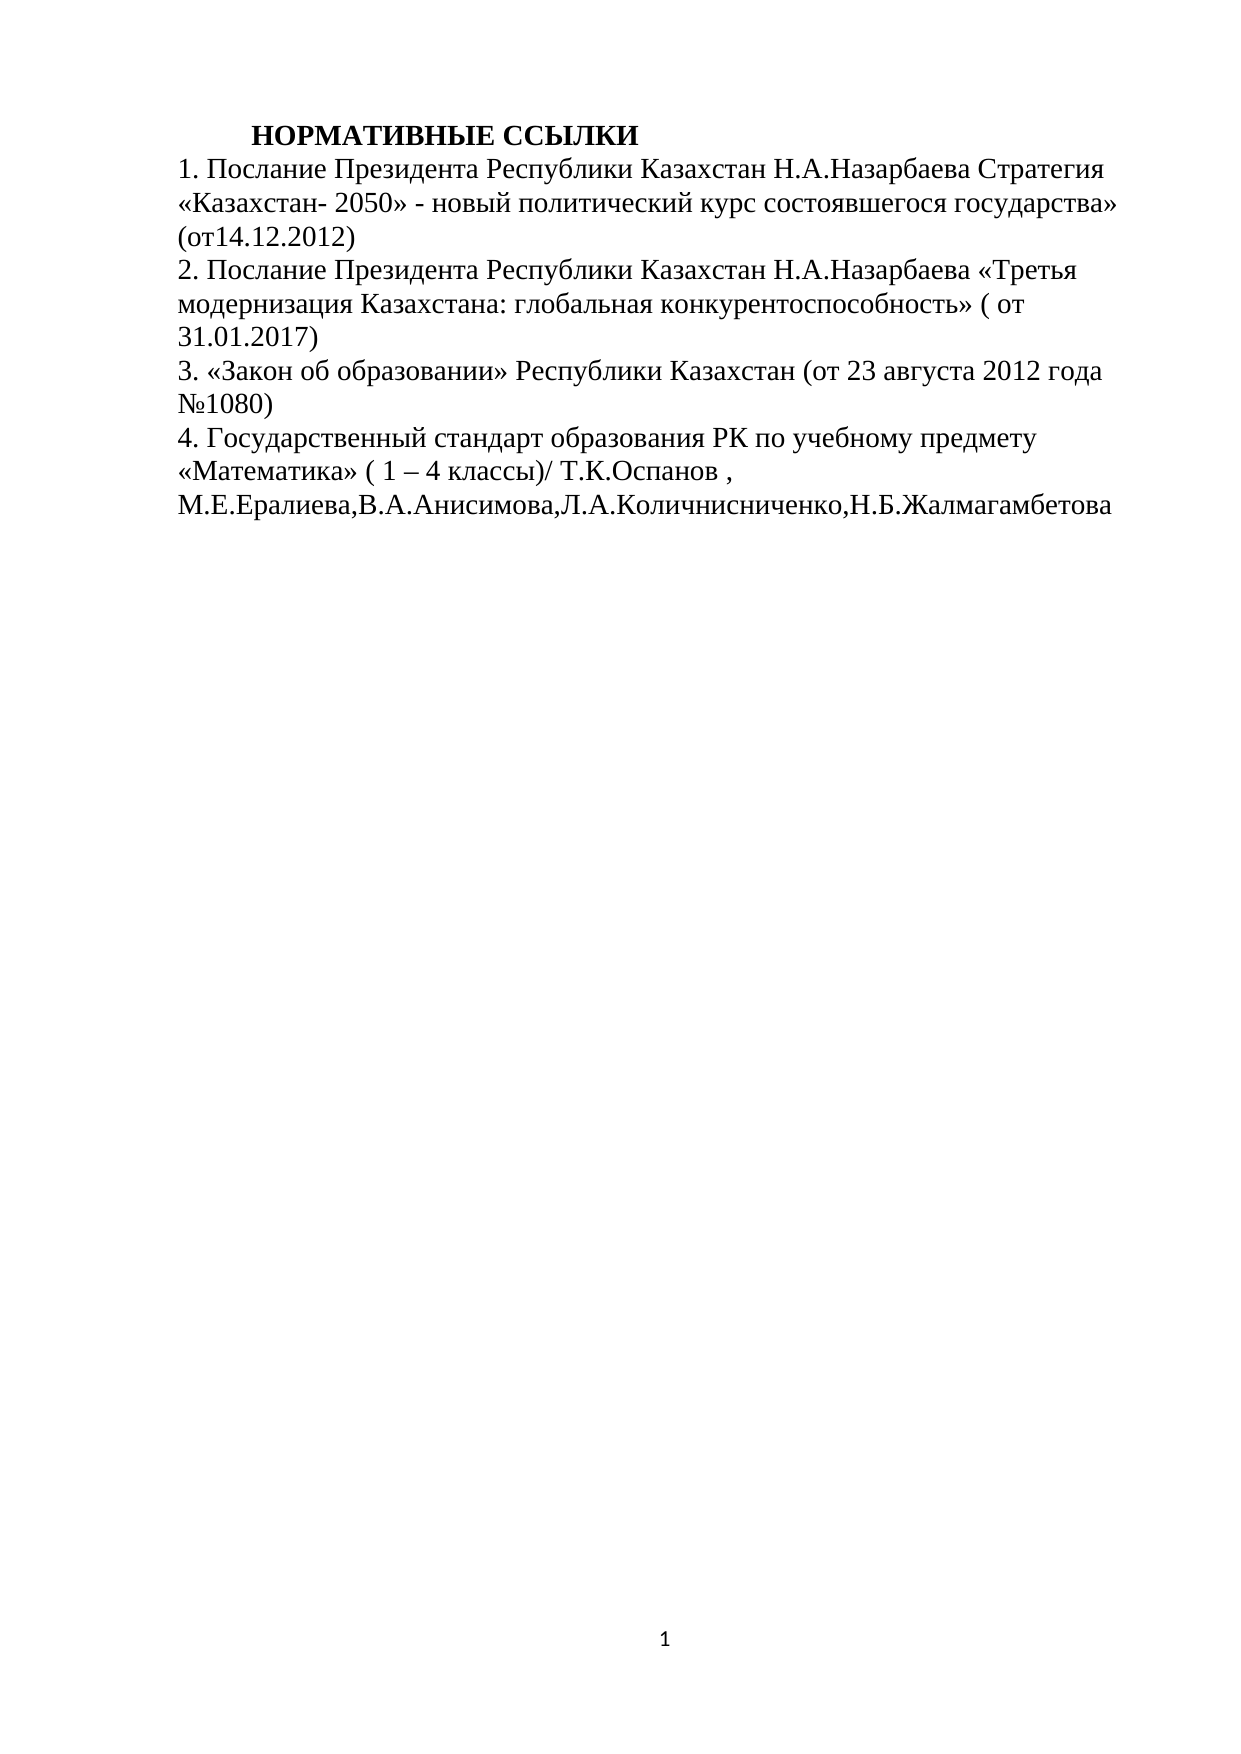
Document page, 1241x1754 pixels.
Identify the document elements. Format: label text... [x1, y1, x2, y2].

text 3. «Закон об образовании» Республики Казахстан (от 23 августа 2012 года №1080) [177, 353, 1152, 420]
text 2. Послание Президента Республики Казахстан Н.А.Назарбаева «Третья модернизация Казахстана: глобальная конкурентоспособность» ( от 31.01.2017) [177, 252, 1152, 353]
text (от14.12.2012) [177, 219, 1152, 252]
text НОРМАТИВНЫЕ ССЫЛКИ [177, 118, 1152, 152]
text 4. Государственный стандарт образования РК по учебному предмету «Математика» ( 1 – 4 классы)/ Т.К.Оспанов , М.Е.Ералиева,В.А.Анисимова,Л.А.Количнисниченко,Н.Б.Жалмагамбетова [177, 420, 1152, 521]
text 1. Послание Президента Республики Казахстан Н.А.Назарбаева Стратегия «Казахстан- 2050» - новый политический курс состоявшегося государства» [177, 152, 1152, 219]
